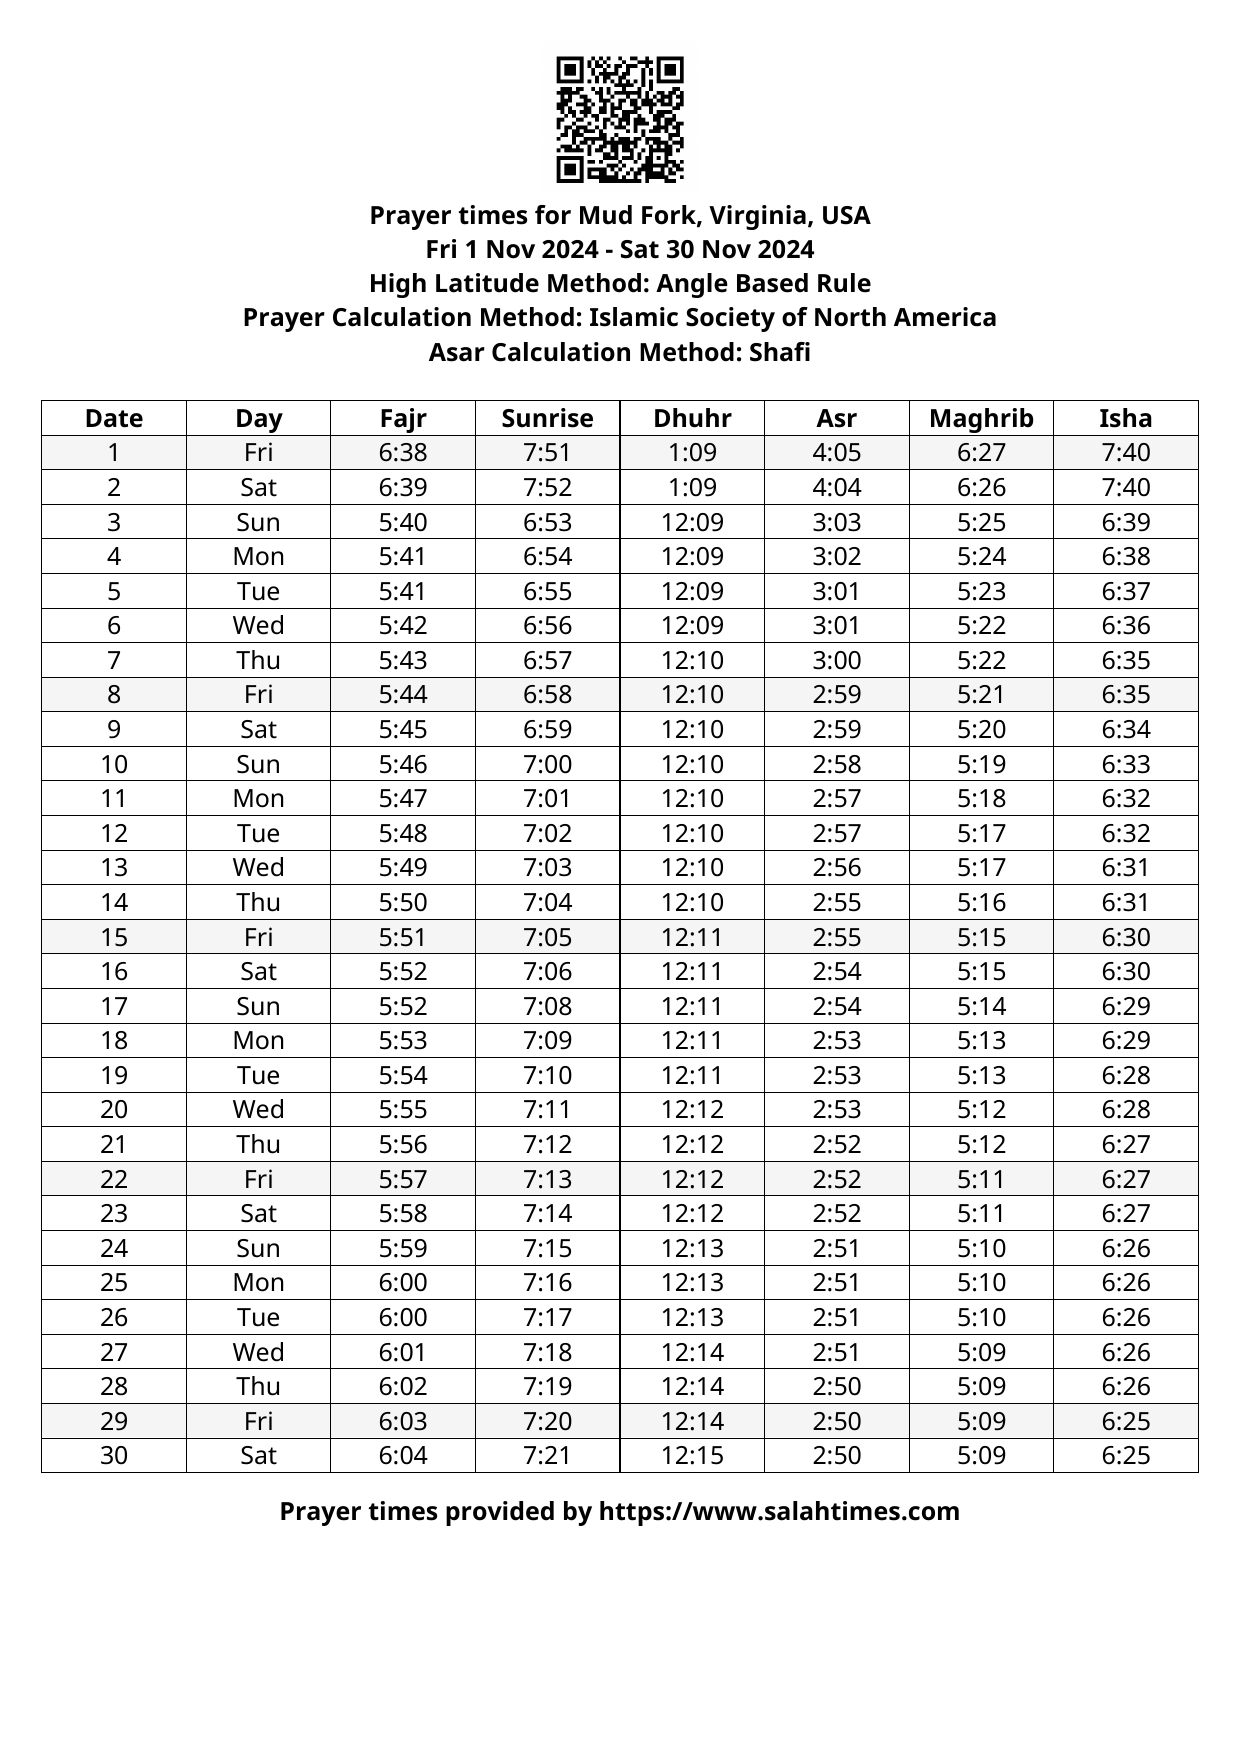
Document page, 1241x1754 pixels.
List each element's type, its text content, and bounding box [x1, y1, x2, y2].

table_cell 7:40 [1054, 436, 1198, 469]
table_cell 12:15 [621, 1439, 764, 1472]
table_cell 6:38 [1054, 539, 1198, 573]
table_cell 2:55 [765, 885, 909, 919]
table_cell 5:11 [910, 1162, 1053, 1195]
table_cell 12:10 [621, 781, 764, 815]
table_cell 12:09 [621, 609, 764, 642]
table_cell 5:22 [910, 643, 1053, 677]
table_cell 2:54 [765, 954, 909, 988]
table_cell 12:11 [621, 954, 764, 988]
table_cell Fri [187, 920, 330, 953]
table_cell 30 [42, 1439, 186, 1472]
table_cell 12:13 [621, 1266, 764, 1299]
table_cell 12:10 [621, 851, 764, 884]
table_cell 6:37 [1054, 574, 1198, 607]
table_cell 7:17 [476, 1300, 619, 1334]
table_cell 6:28 [1054, 1093, 1198, 1126]
table_cell 3 [42, 505, 186, 538]
table_cell 7:21 [476, 1439, 619, 1472]
table_cell 6:38 [331, 436, 475, 469]
table_cell Thu [187, 885, 330, 919]
table_cell 6:29 [1054, 1024, 1198, 1057]
table_cell 2:52 [765, 1127, 909, 1161]
table_cell 6:56 [476, 609, 619, 642]
text Asar Calculation Method: Shafi [42, 334, 1198, 368]
table_cell 6:28 [1054, 1058, 1198, 1092]
table_cell 12 [42, 816, 186, 849]
table_cell 3:01 [765, 609, 909, 642]
table_cell 5:41 [331, 539, 475, 573]
table_cell 17 [42, 989, 186, 1022]
table_cell 5:18 [910, 781, 1053, 815]
table_cell 5:40 [331, 505, 475, 538]
table_cell 12:10 [621, 885, 764, 919]
table_cell 14 [42, 885, 186, 919]
table_cell 6:02 [331, 1369, 475, 1403]
table_cell 5:17 [910, 816, 1053, 849]
table_cell 5:51 [331, 920, 475, 953]
table_cell Fri [187, 1404, 330, 1437]
table_cell 5:15 [910, 954, 1053, 988]
table_cell Sun [187, 989, 330, 1022]
table_cell Fri [187, 1162, 330, 1195]
table_cell 3:00 [765, 643, 909, 677]
table_cell 2:57 [765, 816, 909, 849]
table_cell 3:02 [765, 539, 909, 573]
table_cell 24 [42, 1231, 186, 1264]
table_cell Mon [187, 1024, 330, 1057]
table_cell 5:52 [331, 954, 475, 988]
table_cell 7:19 [476, 1369, 619, 1403]
table_cell 6:25 [1054, 1404, 1198, 1437]
table_cell 7:11 [476, 1093, 619, 1126]
table_cell 6:26 [1054, 1335, 1198, 1368]
table_cell 5:09 [910, 1369, 1053, 1403]
table_header Dhuhr [621, 401, 764, 434]
table_cell 6:57 [476, 643, 619, 677]
table_cell 5:13 [910, 1058, 1053, 1092]
table_cell 5:48 [331, 816, 475, 849]
text High Latitude Method: Angle Based Rule [42, 266, 1198, 300]
table_cell 15 [42, 920, 186, 953]
table_cell 7:05 [476, 920, 619, 953]
table_cell 5:56 [331, 1127, 475, 1161]
table_cell 10 [42, 747, 186, 780]
table_cell 5:47 [331, 781, 475, 815]
table_cell 2:52 [765, 1162, 909, 1195]
table_cell 12:12 [621, 1127, 764, 1161]
table_cell 2:50 [765, 1404, 909, 1437]
table_cell 12:11 [621, 989, 764, 1022]
table_header Date [42, 401, 186, 434]
table_cell 6:53 [476, 505, 619, 538]
table_cell 6:39 [1054, 505, 1198, 538]
table_cell 11 [42, 781, 186, 815]
table_cell 6:58 [476, 678, 619, 711]
table_cell 25 [42, 1266, 186, 1299]
table_cell Sun [187, 747, 330, 780]
table_cell 6:26 [1054, 1369, 1198, 1403]
table_cell 5:55 [331, 1093, 475, 1126]
table_cell 6:27 [1054, 1162, 1198, 1195]
table_cell 5:52 [331, 989, 475, 1022]
table_cell 4:05 [765, 436, 909, 469]
table_cell 5:45 [331, 712, 475, 746]
table_cell 3:01 [765, 574, 909, 607]
table_cell Sat [187, 712, 330, 746]
table_cell 7:16 [476, 1266, 619, 1299]
table_cell 6:27 [1054, 1127, 1198, 1161]
table_cell Tue [187, 1058, 330, 1092]
table_cell 7:06 [476, 954, 619, 988]
table_cell 7:51 [476, 436, 619, 469]
table_cell 6:26 [1054, 1231, 1198, 1264]
table_cell 12:13 [621, 1231, 764, 1264]
table_cell 5:25 [910, 505, 1053, 538]
table_cell 5:19 [910, 747, 1053, 780]
table_cell 23 [42, 1196, 186, 1230]
table_cell 7:13 [476, 1162, 619, 1195]
table_cell 12:12 [621, 1162, 764, 1195]
table_cell 5:09 [910, 1335, 1053, 1368]
table_cell 12:10 [621, 643, 764, 677]
table_cell 6:34 [1054, 712, 1198, 746]
table_cell 6:29 [1054, 989, 1198, 1022]
table_cell 6:59 [476, 712, 619, 746]
table_cell 5:13 [910, 1024, 1053, 1057]
table_cell 12:10 [621, 816, 764, 849]
table_cell 2:53 [765, 1058, 909, 1092]
table_cell 7:00 [476, 747, 619, 780]
table_cell 2:56 [765, 851, 909, 884]
table_cell 7:02 [476, 816, 619, 849]
table_cell 12:14 [621, 1369, 764, 1403]
table_cell 5:12 [910, 1127, 1053, 1161]
table_header Fajr [331, 401, 475, 434]
table_cell 26 [42, 1300, 186, 1334]
table_cell Sat [187, 1196, 330, 1230]
table_cell 7:12 [476, 1127, 619, 1161]
table_cell 6:31 [1054, 885, 1198, 919]
table_cell 2:55 [765, 920, 909, 953]
table_cell 4 [42, 539, 186, 573]
table_cell 21 [42, 1127, 186, 1161]
table_cell 5:44 [331, 678, 475, 711]
table_cell 12:14 [621, 1404, 764, 1437]
table_cell 2:53 [765, 1024, 909, 1057]
table_cell 6:35 [1054, 678, 1198, 711]
table_cell 2:51 [765, 1335, 909, 1368]
table_cell 2:59 [765, 678, 909, 711]
table_cell Mon [187, 781, 330, 815]
table_cell 2:52 [765, 1196, 909, 1230]
table_cell 6:30 [1054, 920, 1198, 953]
table_header Asr [765, 401, 909, 434]
table_cell 5:10 [910, 1300, 1053, 1334]
table_cell 3:03 [765, 505, 909, 538]
table_cell 6:00 [331, 1300, 475, 1334]
table_cell 18 [42, 1024, 186, 1057]
table_cell 2:51 [765, 1266, 909, 1299]
table_cell Mon [187, 539, 330, 573]
table_cell 7:03 [476, 851, 619, 884]
table_cell 2:53 [765, 1093, 909, 1126]
table_cell Wed [187, 1335, 330, 1368]
table_cell 5:14 [910, 989, 1053, 1022]
table_cell 6 [42, 609, 186, 642]
table_cell 7:20 [476, 1404, 619, 1437]
table_cell 6:01 [331, 1335, 475, 1368]
table_cell 12:12 [621, 1093, 764, 1126]
table_cell Sun [187, 505, 330, 538]
table_header Day [187, 401, 330, 434]
table_cell 6:54 [476, 539, 619, 573]
table_cell 6:31 [1054, 851, 1198, 884]
table_cell 5:50 [331, 885, 475, 919]
table_cell 6:27 [1054, 1196, 1198, 1230]
table_cell Sat [187, 954, 330, 988]
table_cell 6:26 [1054, 1300, 1198, 1334]
table_cell 2:51 [765, 1231, 909, 1264]
table_cell 6:32 [1054, 816, 1198, 849]
table_cell 12:10 [621, 678, 764, 711]
table_cell 6:33 [1054, 747, 1198, 780]
table_cell 5:11 [910, 1196, 1053, 1230]
table_cell 5:58 [331, 1196, 475, 1230]
table_cell Fri [187, 436, 330, 469]
table_cell 5:41 [331, 574, 475, 607]
table_cell Tue [187, 1300, 330, 1334]
table_cell 2:59 [765, 712, 909, 746]
table_cell 12:13 [621, 1300, 764, 1334]
table_cell Thu [187, 1127, 330, 1161]
table_cell 1:09 [621, 436, 764, 469]
table_cell 22 [42, 1162, 186, 1195]
table_cell 5:16 [910, 885, 1053, 919]
table_cell Wed [187, 851, 330, 884]
table_cell 7:04 [476, 885, 619, 919]
table_cell 6:35 [1054, 643, 1198, 677]
table_cell 6:26 [1054, 1266, 1198, 1299]
text Prayer times for Mud Fork, Virginia, USA [42, 198, 1198, 232]
table_cell 2:51 [765, 1300, 909, 1334]
table_cell Sat [187, 1439, 330, 1472]
table_cell 12:10 [621, 747, 764, 780]
table_cell 7:10 [476, 1058, 619, 1092]
table_cell 5:21 [910, 678, 1053, 711]
table_cell Thu [187, 643, 330, 677]
table_cell Mon [187, 1266, 330, 1299]
table_cell 12:14 [621, 1335, 764, 1368]
table_cell 27 [42, 1335, 186, 1368]
table_cell 12:11 [621, 1058, 764, 1092]
table_cell 12:12 [621, 1196, 764, 1230]
table_cell 12:09 [621, 505, 764, 538]
table_cell 5:24 [910, 539, 1053, 573]
table_cell 5:46 [331, 747, 475, 780]
table_cell 5:49 [331, 851, 475, 884]
table_cell Sat [187, 470, 330, 504]
table_cell Thu [187, 1369, 330, 1403]
table_header Maghrib [910, 401, 1053, 434]
table_cell 5:43 [331, 643, 475, 677]
table_cell 8 [42, 678, 186, 711]
table_cell 5:10 [910, 1266, 1053, 1299]
table_cell 16 [42, 954, 186, 988]
table_cell 5:23 [910, 574, 1053, 607]
text Fri 1 Nov 2024 - Sat 30 Nov 2024 [42, 232, 1198, 266]
table_cell 6:00 [331, 1266, 475, 1299]
table_cell 9 [42, 712, 186, 746]
table_cell 5:59 [331, 1231, 475, 1264]
table_cell 1:09 [621, 470, 764, 504]
table_cell 7:14 [476, 1196, 619, 1230]
table_cell 12:10 [621, 712, 764, 746]
table_cell 19 [42, 1058, 186, 1092]
table_cell 6:39 [331, 470, 475, 504]
table_cell 7:01 [476, 781, 619, 815]
table_cell 7:40 [1054, 470, 1198, 504]
table_header Sunrise [476, 401, 619, 434]
table_cell 6:03 [331, 1404, 475, 1437]
table_cell 6:32 [1054, 781, 1198, 815]
table_cell 5:15 [910, 920, 1053, 953]
table_cell 6:27 [910, 436, 1053, 469]
table_cell 12:09 [621, 574, 764, 607]
table_cell 5:22 [910, 609, 1053, 642]
picture [542, 41, 699, 198]
table_cell 7 [42, 643, 186, 677]
table_cell 4:04 [765, 470, 909, 504]
table_cell 5:10 [910, 1231, 1053, 1264]
table_cell 5:17 [910, 851, 1053, 884]
table_cell 5:42 [331, 609, 475, 642]
table_cell 6:36 [1054, 609, 1198, 642]
table_cell 2:54 [765, 989, 909, 1022]
text Prayer Calculation Method: Islamic Society of North America [42, 300, 1198, 334]
table_cell 5:09 [910, 1404, 1053, 1437]
table_cell Wed [187, 1093, 330, 1126]
table_cell 6:30 [1054, 954, 1198, 988]
table_cell 5:12 [910, 1093, 1053, 1126]
table_cell 5:09 [910, 1439, 1053, 1472]
table_cell 7:18 [476, 1335, 619, 1368]
table_cell 2:58 [765, 747, 909, 780]
table_cell Sun [187, 1231, 330, 1264]
table_cell 5:53 [331, 1024, 475, 1057]
table_cell 12:11 [621, 920, 764, 953]
table_cell 2:57 [765, 781, 909, 815]
table_cell Tue [187, 816, 330, 849]
table_cell 2:50 [765, 1369, 909, 1403]
table_cell 6:26 [910, 470, 1053, 504]
table_cell 29 [42, 1404, 186, 1437]
table_cell 5 [42, 574, 186, 607]
table_cell 7:52 [476, 470, 619, 504]
table_cell Wed [187, 609, 330, 642]
table_cell 12:11 [621, 1024, 764, 1057]
table_cell Tue [187, 574, 330, 607]
table_header Isha [1054, 401, 1198, 434]
table_cell 6:04 [331, 1439, 475, 1472]
table_cell 28 [42, 1369, 186, 1403]
table_cell 7:15 [476, 1231, 619, 1264]
table_cell 12:09 [621, 539, 764, 573]
table_cell Fri [187, 678, 330, 711]
table_cell 7:09 [476, 1024, 619, 1057]
table_cell 6:25 [1054, 1439, 1198, 1472]
table_cell 2 [42, 470, 186, 504]
text Prayer times provided by https://www.salahtimes.com [42, 1494, 1198, 1528]
table_cell 5:57 [331, 1162, 475, 1195]
table_cell 5:20 [910, 712, 1053, 746]
table_cell 5:54 [331, 1058, 475, 1092]
table_cell 6:55 [476, 574, 619, 607]
table_cell 20 [42, 1093, 186, 1126]
table_cell 7:08 [476, 989, 619, 1022]
table_cell 13 [42, 851, 186, 884]
table_cell 2:50 [765, 1439, 909, 1472]
table_cell 1 [42, 436, 186, 469]
